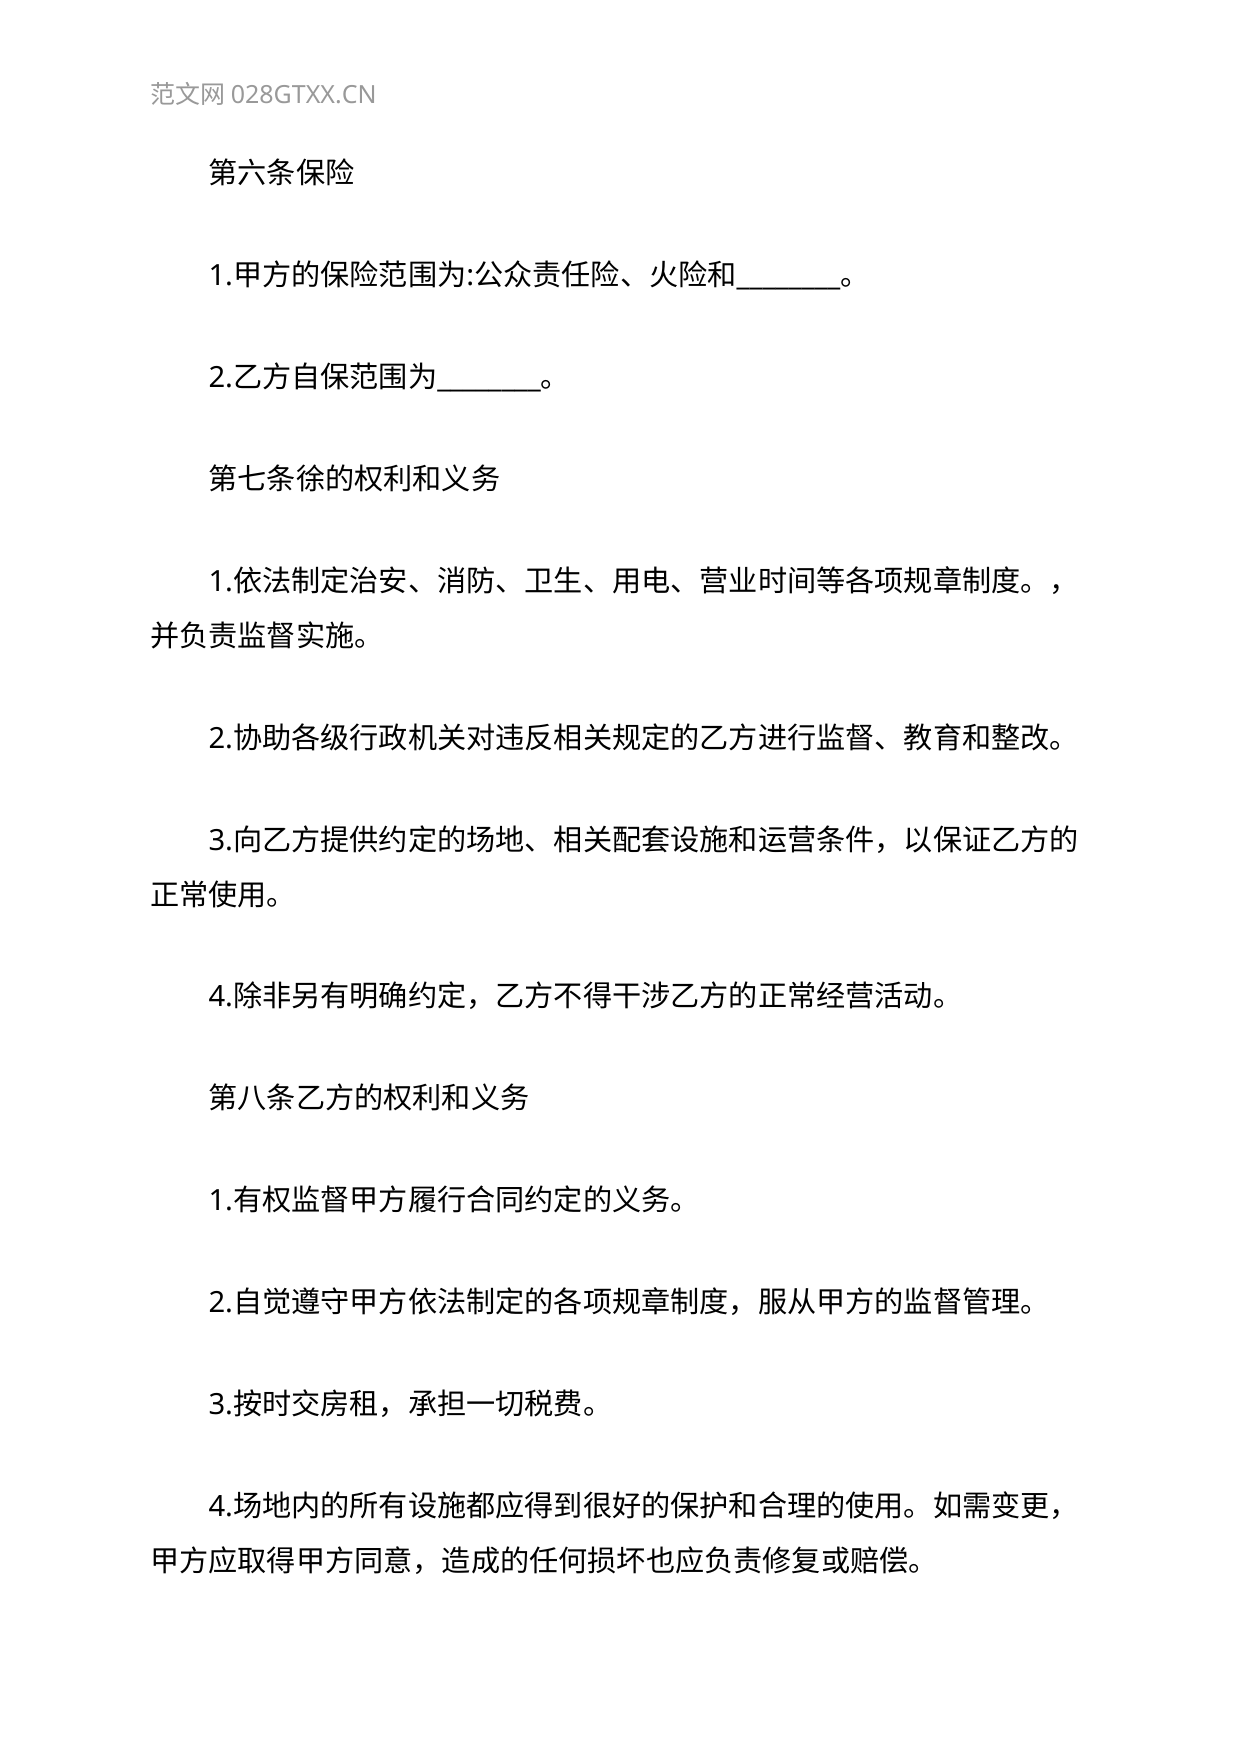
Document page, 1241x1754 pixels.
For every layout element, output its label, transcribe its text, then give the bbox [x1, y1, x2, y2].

text 4.场地内的所有设施都应得到很好的保护和合理的使用。如需变更，甲方应取得甲方同意，造成的任何损坏也应负责修复或赔偿。 [150, 1483, 1090, 1580]
text 3.向乙方提供约定的场地、相关配套设施和运营条件，以保证乙方的正常使用。 [150, 816, 1090, 913]
text 第八条乙方的权利和义务 [150, 1075, 1090, 1117]
text 1.依法制定治安、消防、卫生、用电、营业时间等各项规章制度。，并负责监督实施。 [150, 557, 1090, 655]
text 1.有权监督甲方履行合同约定的义务。 [150, 1177, 1090, 1219]
text 4.除非另有明确约定，乙方不得干涉乙方的正常经营活动。 [150, 973, 1090, 1015]
text 2.协助各级行政机关对违反相关规定的乙方进行监督、教育和整改。 [150, 714, 1090, 757]
text 第六条保险 [150, 150, 1090, 192]
text 第七条徐的权利和义务 [150, 456, 1090, 498]
text 3.按时交房租，承担一切税费。 [150, 1381, 1090, 1423]
text 2.乙方自保范围为________。 [150, 354, 1090, 396]
text 2.自觉遵守甲方依法制定的各项规章制度，服从甲方的监督管理。 [150, 1279, 1090, 1321]
text 1.甲方的保险范围为:公众责任险、火险和________。 [150, 252, 1090, 294]
